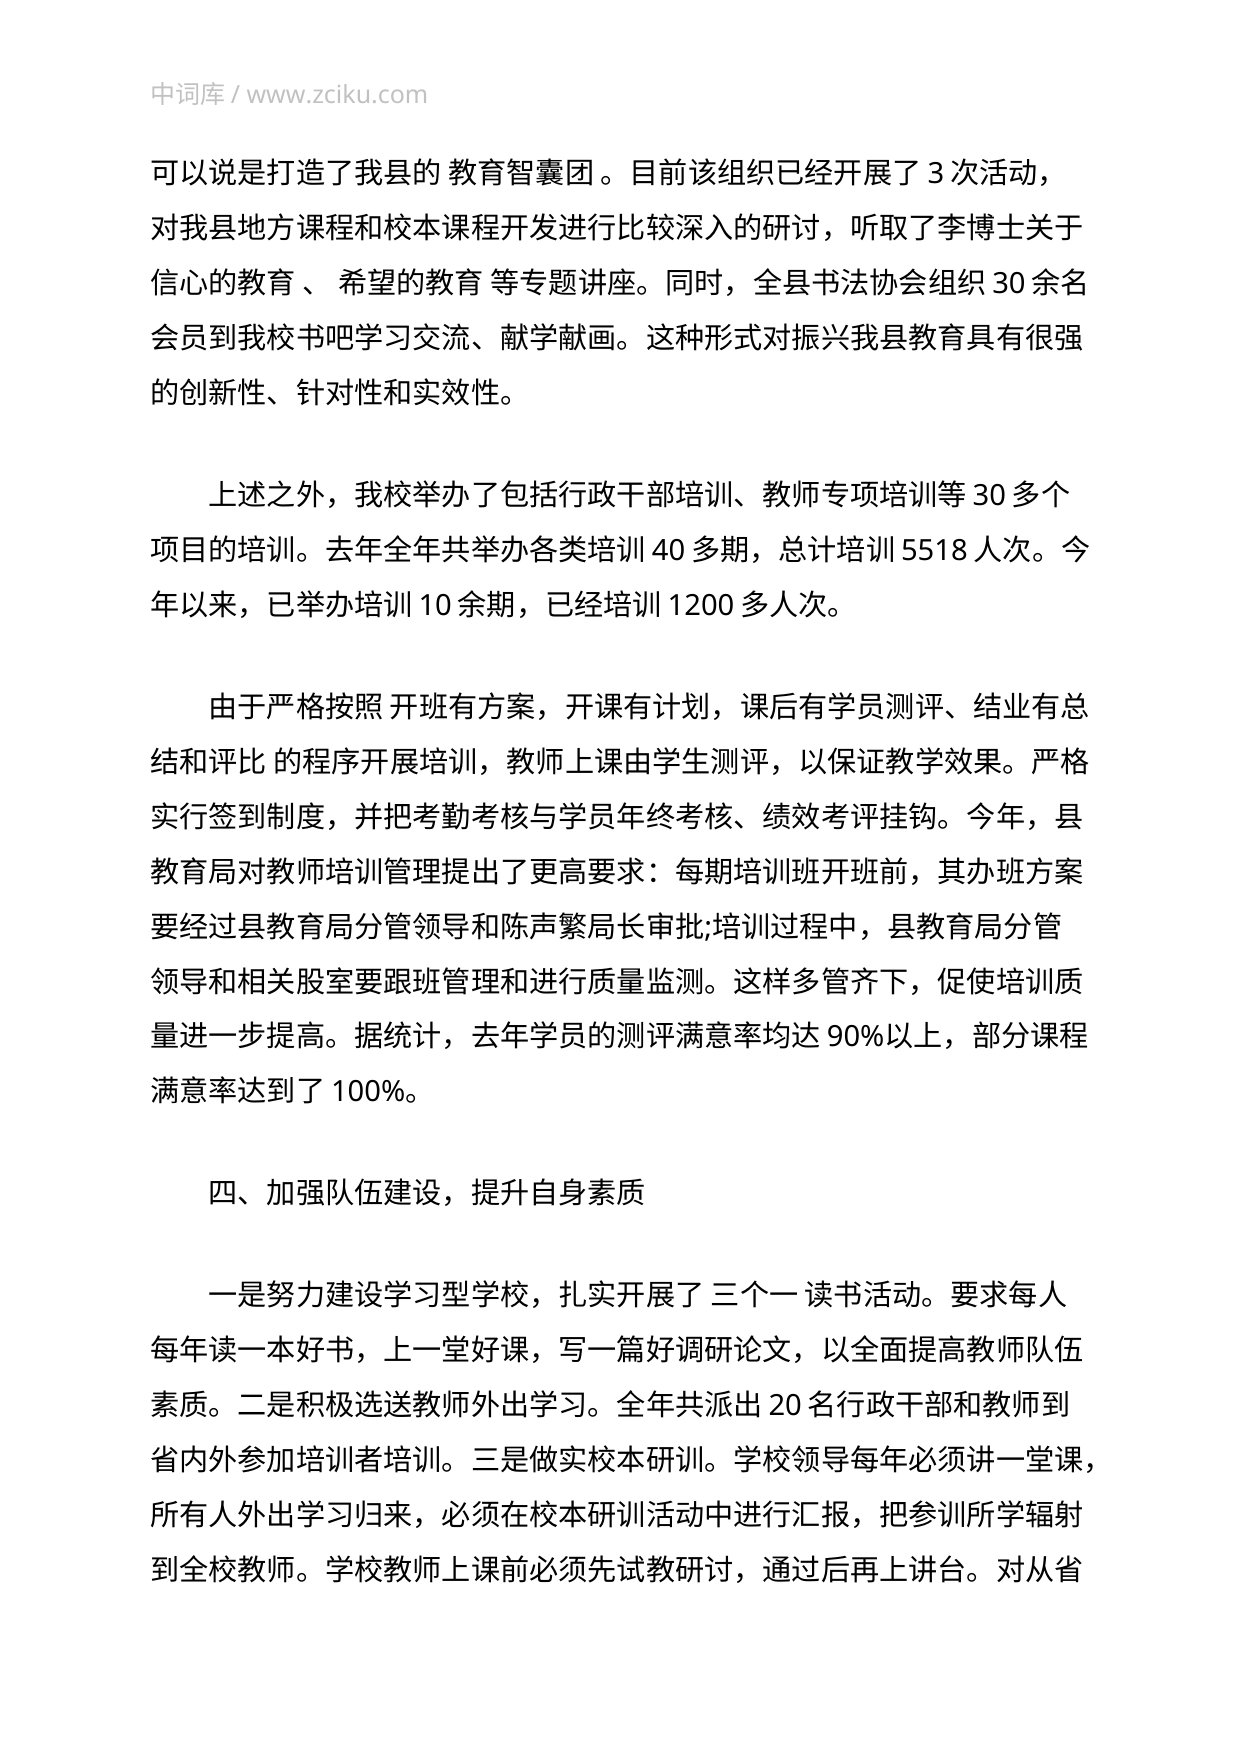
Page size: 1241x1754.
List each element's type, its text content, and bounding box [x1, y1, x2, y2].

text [150, 150, 1090, 412]
text 上述之外，我校举办了包括行政干部培训、教师专项培训等30多个项目的培训。去年全年共举办各类培训40多期，总计培训5518人次。今年以来，已举办培训10余期，已经培训1200多人次。 [150, 472, 1090, 624]
text 四、加强队伍建设，提升自身素质 [150, 1170, 1090, 1212]
text 由于严格按照 开班有方案，开课有计划，课后有学员测评、结业有总结和评比 的程序开展培训，教师上课由学生测评，以保证教学效果。严格实行签到制度，并把考勤考核与学员年终考核、绩效考评挂钩。今年，县教育局对教师培训管理提出了更高要求：每期培训班开班前，其办班方案要经过县教育局分管领导和陈声繁局长审批;培训过程中，县教育局分管领导和相关股室要跟班管理和进行质量监测。这样多管齐下，促使培训质量进一步提高。据统计，去年学员的测评满意率均达90%以上，部分课程满意率达到了100%。 [150, 683, 1090, 1110]
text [150, 1272, 1090, 1589]
